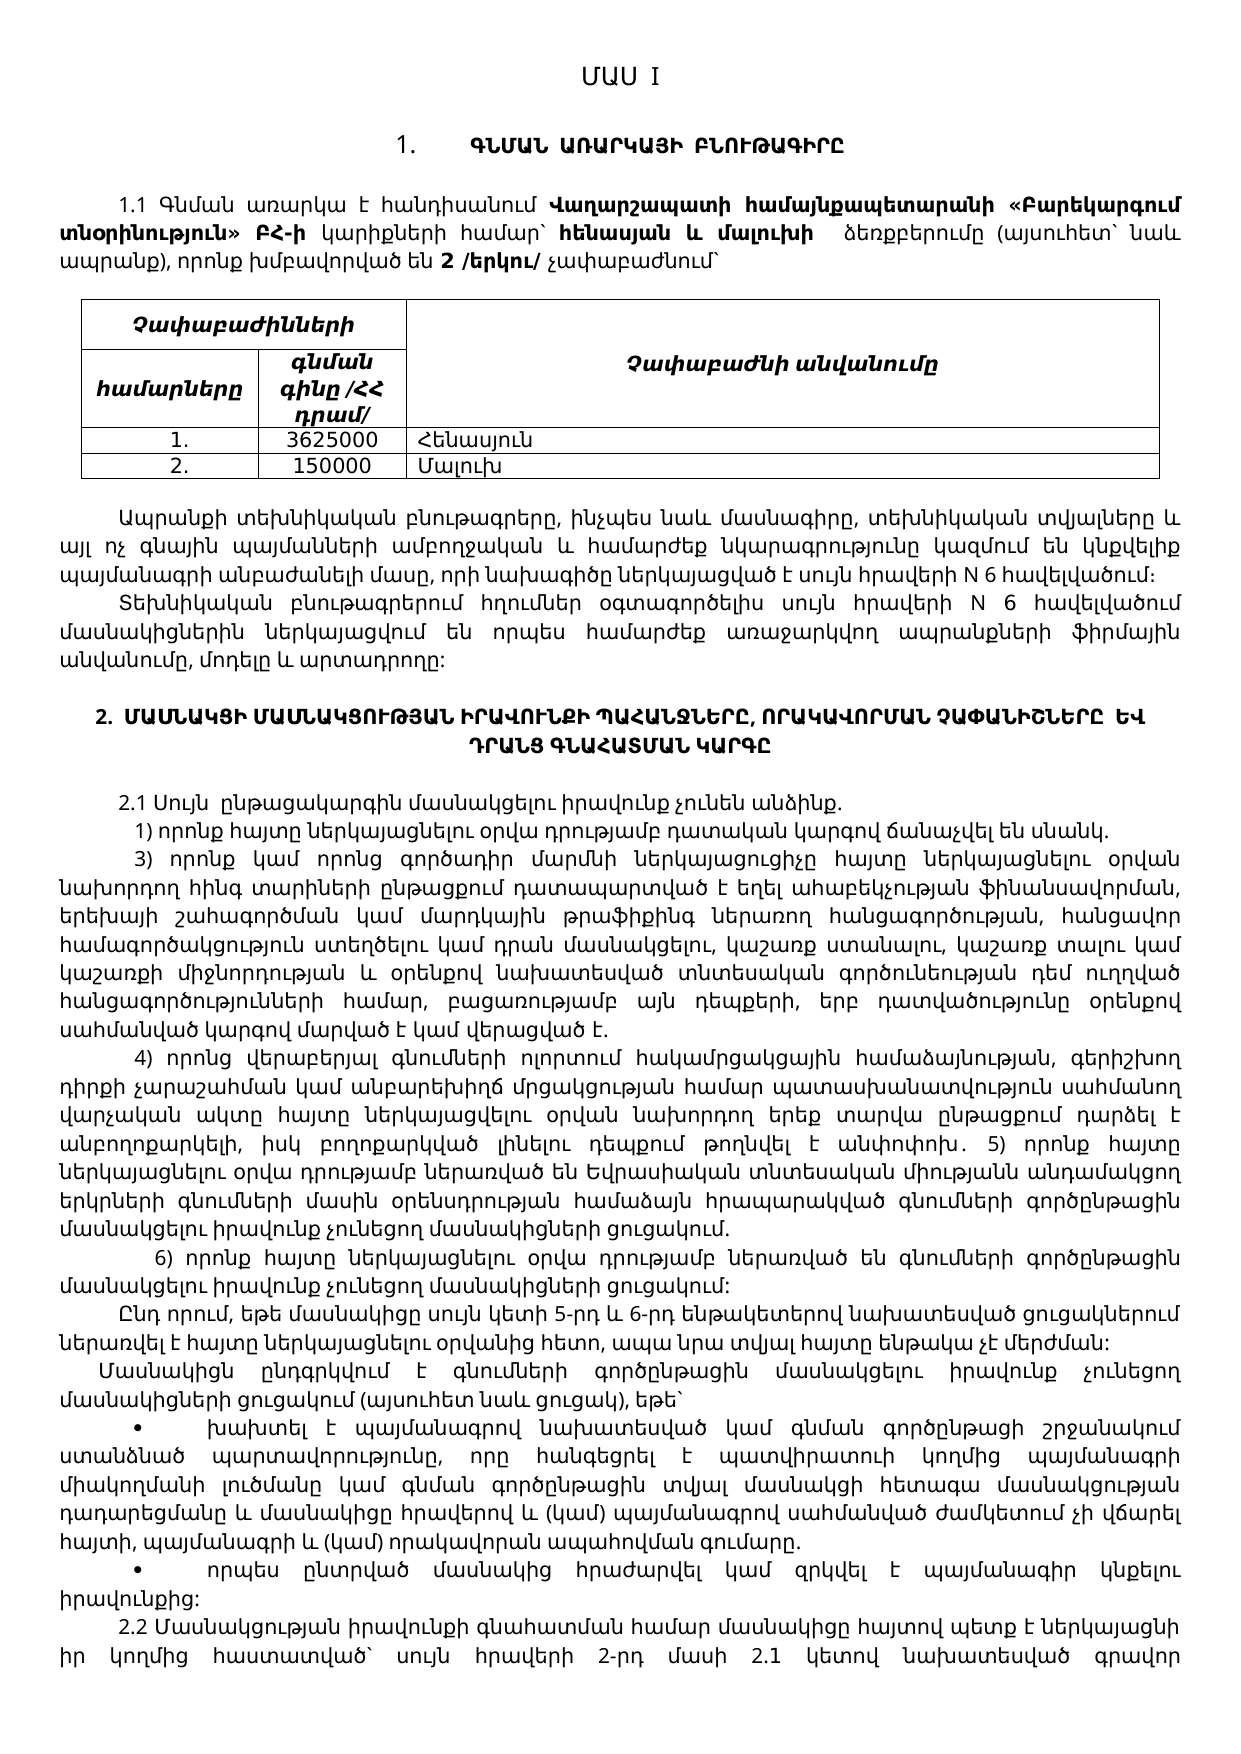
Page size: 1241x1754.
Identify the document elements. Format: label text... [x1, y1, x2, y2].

table_header Չափաբաժինների [82, 300, 406, 349]
table_cell 150000 [259, 454, 406, 478]
table_cell Մալուխ [407, 454, 1159, 478]
list որպես ընտրված մասնակից հրաժարվել կամ զրկվել է պայմանագիր կնքելու իրավունքից: [59, 1555, 1181, 1612]
text 2.1 Սույն ընթացակարգին մասնակցելու իրավունք չունեն անձինք. [59, 788, 1181, 816]
text 2. ՄԱՍՆԱԿՑԻ ՄԱՍՆԱԿՑՈՒԹՅԱՆ ԻՐԱՎՈՒՆՔԻ ՊԱՀԱՆՋՆԵՐԸ, ՈՐԱԿԱՎՈՐՄԱՆ ՉԱՓԱՆԻՇՆԵՐԸ ԵՎ ԴՐԱՆՑ ԳՆԱՀԱՏՄԱՆ ԿԱՐԳԸ [59, 702, 1181, 759]
text 4) որոնց վերաբերյալ գնումների ոլորտում հակամրցակցային համաձայնության, գերիշխող դիրքի չարաշահման կամ անբարեխիղճ մրցակցության համար պատասխանատվություն սահմանող վարչական ակտը հայտը ներկայացվելու օրվան նախորդող երեք տարվա ընթացքում դարձել է անբողոքարկելի, իսկ բողոքարկված լինելու դեպքում թողնվել է անփոփոխ․ 5) որոնք հայտը ներկայացնելու օրվա դրությամբ ներառված են Եվրասիական տնտեսական միությանն անդամակցող երկրների գնումների մասին օրենսդրության համաձայն հրապարակված գնումների գործընթացին մասնակցելու իրավունք չունեցող մասնակիցների ցուցակում. [59, 1043, 1181, 1243]
list խախտել է պայմանագրով նախատեսված կամ գնման գործընթացի շրջանակում ստանձնած պարտավորությունը, որը հանգեցրել է պատվիրատուի կողմից պայմանագրի միակողմանի լուծմանը կամ գնման գործընթացին տվյալ մասնակցի հետագա մասնակցության դադարեցմանը և մասնակիցը հրավերով և (կամ) պայմանագրով սահմանված ժամկետում չի վճարել հայտի, պայմանագրի և (կամ) որակավորան ապահովման գումարը. [59, 1413, 1181, 1555]
text Ընդ որում, եթե մասնակիցը սույն կետի 5-րդ և 6-րդ ենթակետերով նախատեսված ցուցակներում ներառվել է հայտը ներկայացնելու օրվանից հետո, ապա նրա տվյալ հայտը ենթակա չէ մերժման: [59, 1299, 1181, 1356]
text 6) որոնք հայտը ներկայացնելու օրվա դրությամբ ներառված են գնումների գործընթացին մասնակցելու իրավունք չունեցող մասնակիցների ցուցակում: [59, 1243, 1181, 1299]
text 1) որոնք հայտը ներկայացնելու օրվա դրությամբ դատական կարգով ճանաչվել են սնանկ. [59, 816, 1181, 844]
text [59, 1612, 1181, 1669]
table_cell 3625000 [259, 428, 406, 453]
table_cell [82, 454, 258, 478]
text 3) որոնք կամ որոնց գործադիր մարմնի ներկայացուցիչը հայտը ներկայացնելու օրվան նախորդող հինգ տարիների ընթացքում դատապարտված է եղել ահաբեկչության ֆինանսավորման, երեխայի շահագործման կամ մարդկային թրաֆիքինգ ներառող հանցագործության, հանցավոր համագործակցություն ստեղծելու կամ դրան մասնակցելու, կաշառք ստանալու, կաշառք տալու կամ կաշառքի միջնորդության և օրենքով նախատեսված տնտեսական գործունեության դեմ ուղղված հանցագործությունների համար, բացառությամբ այն դեպքերի, երբ դատվածությունը օրենքով սահմանված կարգով մարված է կամ վերացված է. [59, 844, 1181, 1043]
text 1.1 Գնման առարկա է հանդիսանում Վաղարշապատի համայնքապետարանի «Բարեկարգում տնօրինություն» ԲՀ-ի կարիքների համար` հենասյան և մալուխի ձեռքբերումը (այսուհետ` նաև ապրանք), որոնք խմբավորված են 2 /երկու/ չափաբաժնում` [59, 190, 1181, 275]
table_cell գնման գինը /ՀՀ դրամ/ [259, 350, 406, 427]
table_cell Հենասյուն [407, 428, 1159, 453]
table_header Չափաբաժնի անվանումը [407, 300, 1159, 427]
table_cell [82, 428, 258, 453]
text Ապրանքի տեխնիկական բնութագրերը, ինչպես նաև մասնագիրը, տեխնիկական տվյալները և այլ ոչ գնային պայմանների ամբողջական և համարժեք նկարագրությունը կազմում են կնքվելիք պայմանագրի անբաժանելի մասը, որի նախագիծը ներկայացված է սույն հրավերի N 6 հավելվածում։ [59, 503, 1181, 588]
list ԳՆՄԱՆ ԱՌԱՐԿԱՅԻ ԲՆՈՒԹԱԳԻՐԸ [59, 127, 1181, 161]
table_cell համարները [82, 350, 258, 427]
text Մասնակիցն ընդգրկվում է գնումների գործընթացին մասնակցելու իրավունք չունեցող մասնակիցների ցուցակում (այսուհետ նաև ցուցակ), եթե` [59, 1356, 1181, 1413]
text ՄԱՍ I [59, 59, 1181, 93]
text Տեխնիկական բնութագրերում հղումներ օգտագործելիս սույն հրավերի N 6 հավելվածում մասնակիցներին ներկայացվում են որպես համարժեք առաջարկվող ապրանքների ֆիրմային անվանումը, մոդելը և արտադրողը: [59, 588, 1181, 674]
